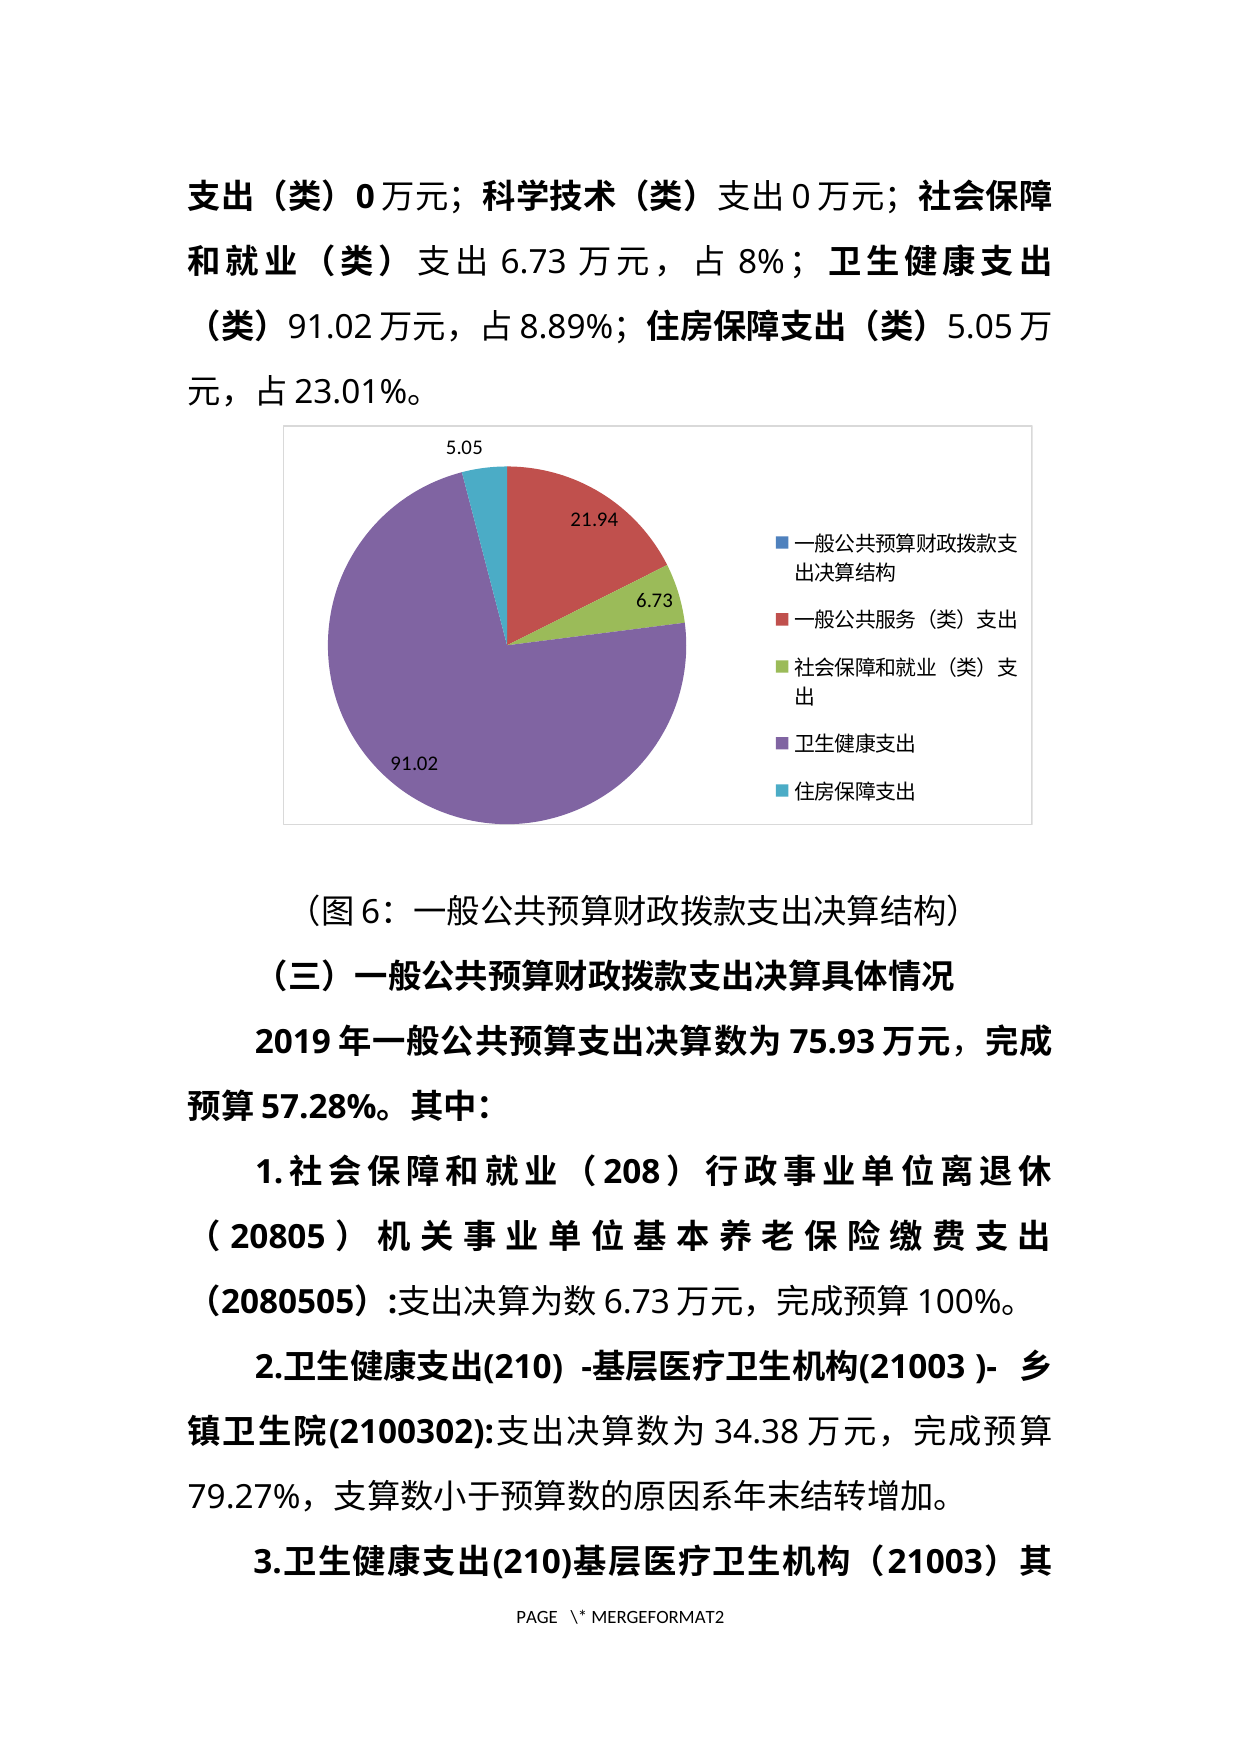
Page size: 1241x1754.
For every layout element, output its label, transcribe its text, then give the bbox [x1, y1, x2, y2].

text （三）一般公共预算财政拨款支出决算具体情况 [187, 942, 1053, 1007]
text （图6：一般公共预算财政拨款支出决算结构） [187, 877, 1053, 942]
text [187, 162, 1053, 422]
text 1.社会保障和就业（208）行政事业单位离退休（20805）机关事业单位基本养老保险缴费支出（2080505）:支出决算为数6.73万元，完成预算100%。 [187, 1137, 1053, 1332]
text 2019年一般公共预算支出决算数为75.93万元，完成预算57.28%。其中： [187, 1007, 1053, 1137]
text 2.卫生健康支出(210) -基层医疗卫生机构(21003 )- 乡镇卫生院(2100302):支出决算数为34.38万元，完成预算79.27%，支算数小于预算数的原因系年末结转增加。 [187, 1332, 1053, 1527]
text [187, 1527, 1053, 1592]
